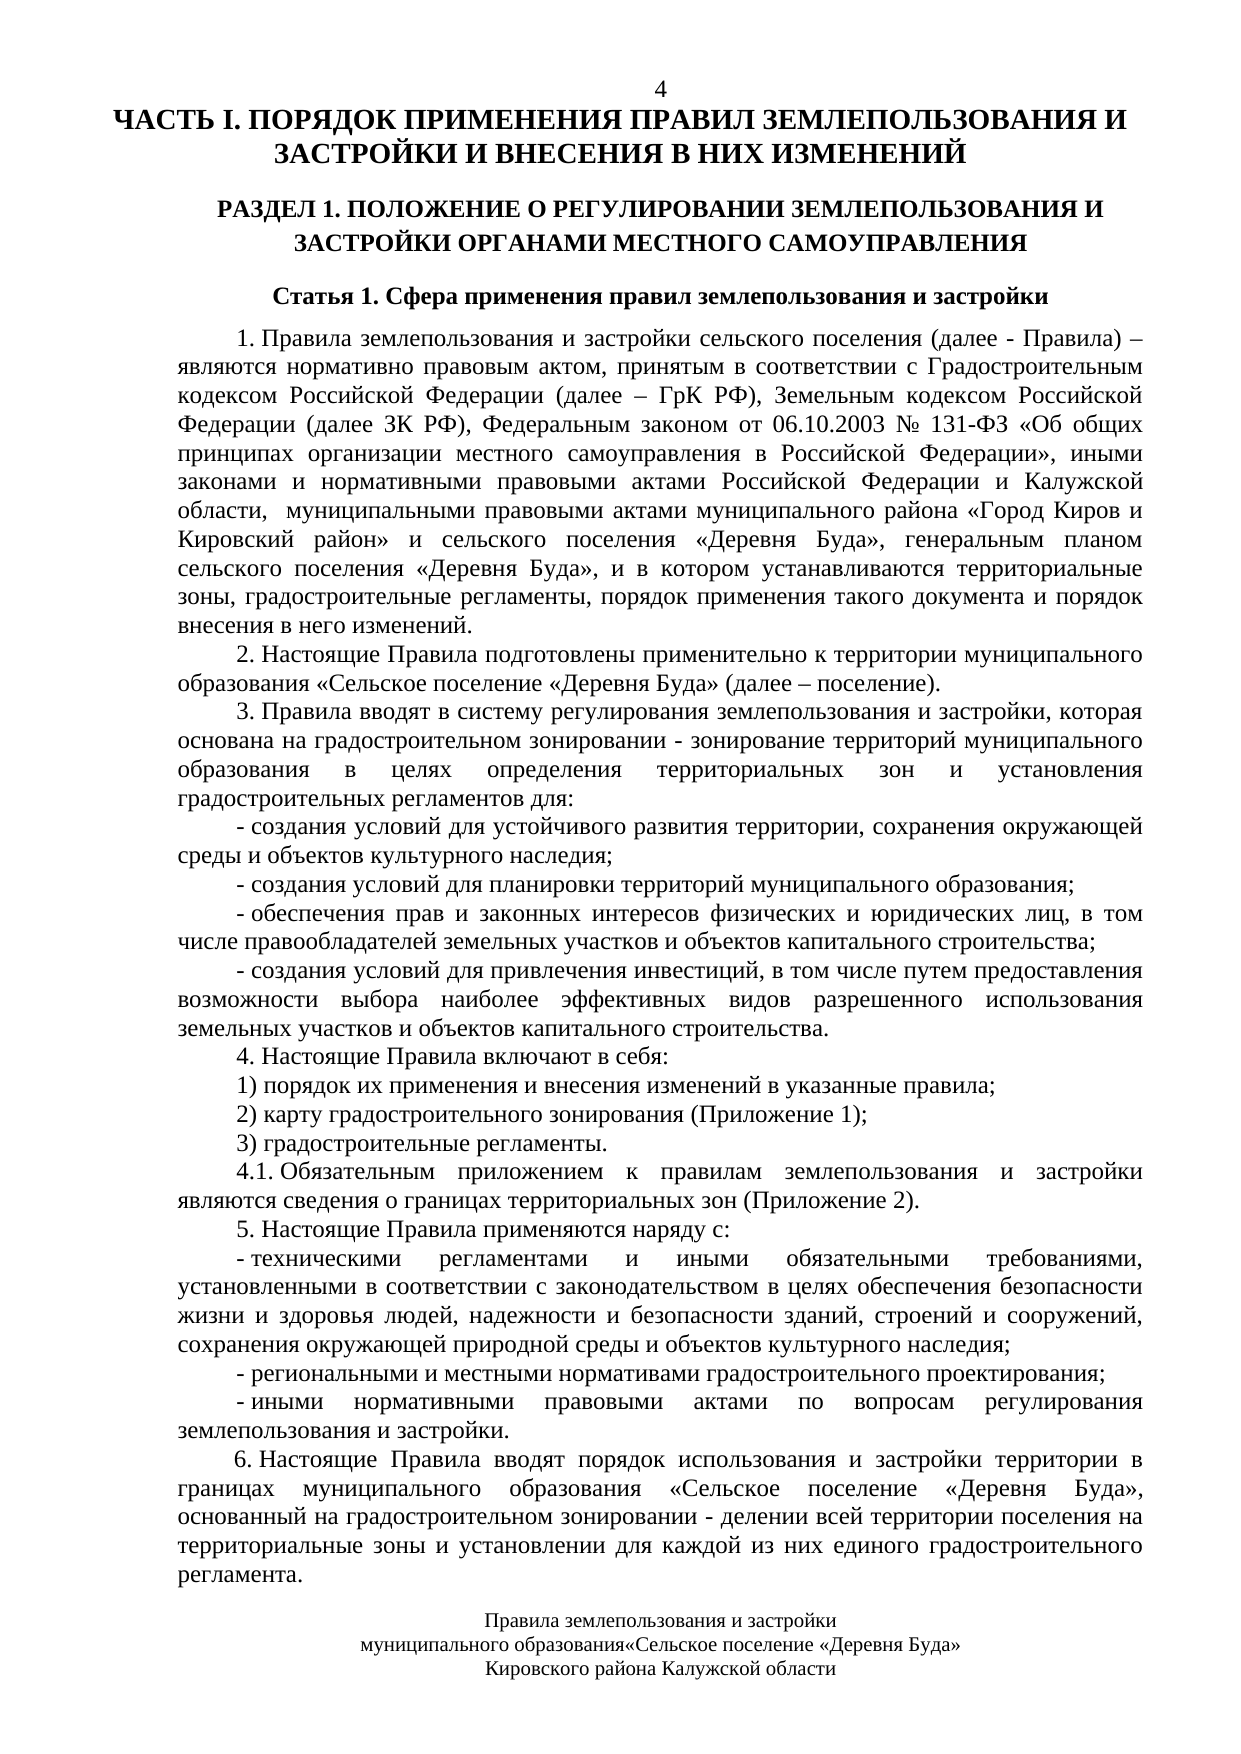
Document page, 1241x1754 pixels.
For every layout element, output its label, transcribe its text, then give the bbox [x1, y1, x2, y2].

text 1) порядок их применения и внесения изменений в указанные правила; [177, 1070, 1144, 1099]
text - иными нормативными правовыми актами по вопросам регулирования землепользования и застройки. [177, 1386, 1144, 1444]
text 4. Настоящие Правила включают в себя: [177, 1041, 1144, 1070]
text - создания условий для планировки территорий муниципального образования; [177, 869, 1144, 898]
text 3) градостроительные регламенты. [177, 1128, 1144, 1156]
subtitle Статья 1. Сфера применения правил землепользования и застройки [177, 281, 1144, 310]
text ЧАСТЬ I. ПОРЯДОК ПРИМЕНЕНИЯ ПРАВИЛ ЗЕМЛЕПОЛЬЗОВАНИЯ И ЗАСТРОЙКИ И ВНЕСЕНИЯ В НИХ ИЗМЕНЕНИЙ [74, 102, 1167, 169]
text 1. Правила землепользования и застройки сельского поселения (далее - Правила) – являются нормативно правовым актом, принятым в соответствии с Градостроительным кодексом Российской Федерации (далее – ГрК РФ), Земельным кодексом Российской Федерации (далее ЗК РФ), Федеральным законом от 06.10.2003 № 131-ФЗ «Об общих принципах организации местного самоуправления в Российской Федерации», иными законами и нормативными правовыми актами Российской Федерации и Калужской области, муниципальными правовыми актами муниципального района «Город Киров и Кировский район» и сельского поселения «Деревня Буда», генеральным планом сельского поселения «Деревня Буда», и в котором устанавливаются территориальные зоны, градостроительные регламенты, порядок применения такого документа и порядок внесения в него изменений. [177, 323, 1144, 639]
text РАЗДЕЛ 1. ПОЛОЖЕНИЕ О РЕГУЛИРОВАНИИ ЗЕМЛЕПОЛЬЗОВАНИЯ И ЗАСТРОЙКИ ОРГАНАМИ МЕСТНОГО САМОУПРАВЛЕНИЯ [177, 194, 1144, 256]
text 2. Настоящие Правила подготовлены применительно к территории муниципального образования «Сельское поселение «Деревня Буда» (далее – поселение). [177, 639, 1144, 696]
text - создания условий для устойчивого развития территории, сохранения окружающей среды и объектов культурного наследия; [177, 811, 1144, 869]
text 3. Правила вводят в систему регулирования землепользования и застройки, которая основана на градостроительном зонировании - зонирование территорий муниципального образования в целях определения территориальных зон и установления градостроительных регламентов для: [177, 696, 1144, 811]
text - техническими регламентами и иными обязательными требованиями, установленными в соответствии с законодательством в целях обеспечения безопасности жизни и здоровья людей, надежности и безопасности зданий, строений и сооружений, сохранения окружающей природной среды и объектов культурного наследия; [177, 1243, 1144, 1358]
text - создания условий для привлечения инвестиций, в том числе путем предоставления возможности выбора наиболее эффективных видов разрешенного использования земельных участков и объектов капитального строительства. [177, 955, 1144, 1041]
text - обеспечения прав и законных интересов физических и юридических лиц, в том числе правообладателей земельных участков и объектов капитального строительства; [177, 898, 1144, 955]
text 4.1. Обязательным приложением к правилам землепользования и застройки являются сведения о границах территориальных зон (Приложение 2). [177, 1156, 1144, 1214]
text 5. Настоящие Правила применяются наряду с: [177, 1214, 1144, 1243]
text 2) карту градостроительного зонирования (Приложение 1); [177, 1099, 1144, 1128]
text 6. Настоящие Правила вводят порядок использования и застройки территории в границах муниципального образования «Сельское поселение «Деревня Буда», основанный на градостроительном зонировании - делении всей территории поселения на территориальные зоны и установлении для каждой из них единого градостроительного регламента. [177, 1444, 1144, 1588]
text - региональными и местными нормативами градостроительного проектирования; [177, 1358, 1144, 1386]
